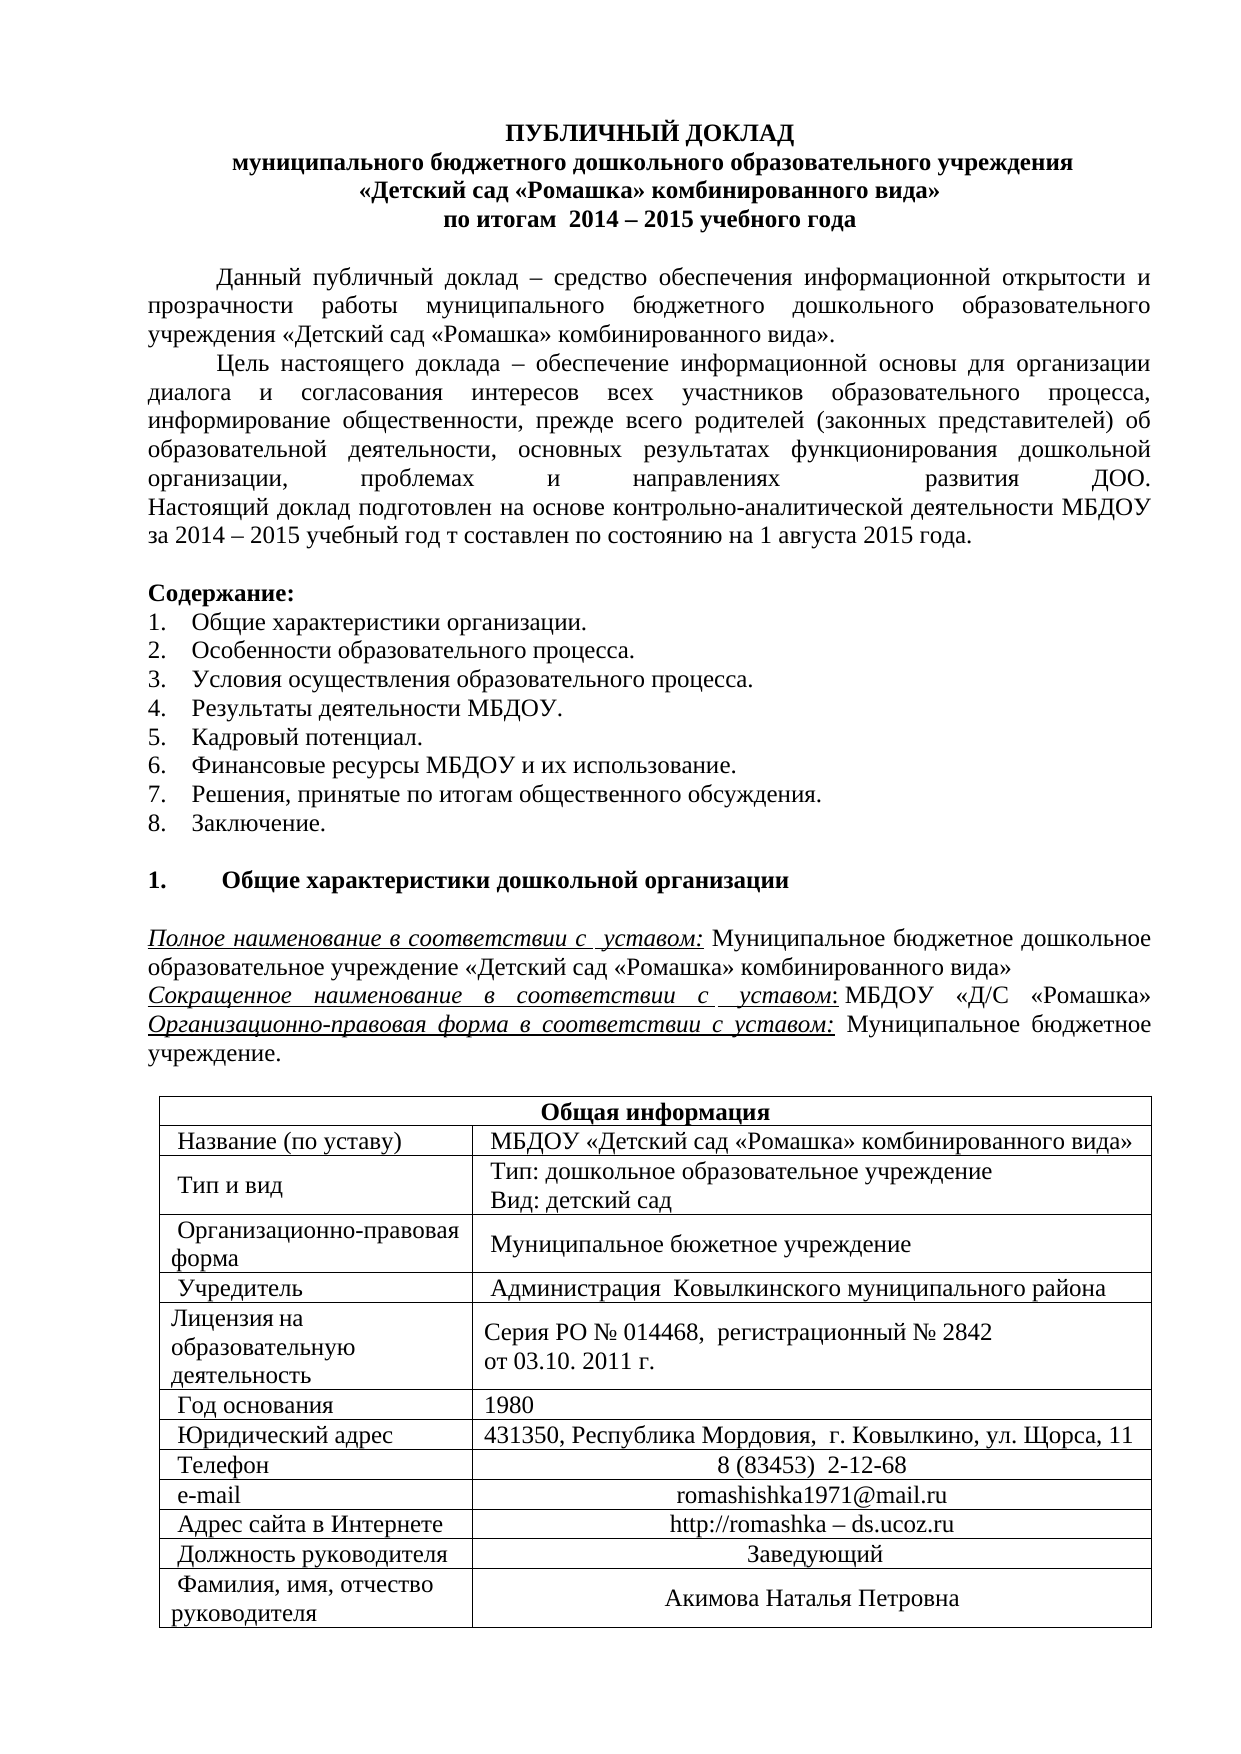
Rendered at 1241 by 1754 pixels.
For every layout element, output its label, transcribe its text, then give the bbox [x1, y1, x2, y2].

table_cell Учредитель [160, 1273, 472, 1302]
table_cell Адрес сайта в Интернете [160, 1510, 472, 1538]
list Общие характеристики дошкольной организации [148, 866, 1152, 894]
text 6. Финансовые ресурсы МБДОУ и их использование. [148, 751, 1152, 779]
table_cell Телефон [160, 1450, 472, 1479]
table_cell Название (по уставу) [160, 1126, 472, 1155]
table_cell 431350, Республика Мордовия, г. Ковылкино, ул. Щорса, 11 [473, 1420, 1151, 1449]
table_cell Фамилия, имя, отчество руководителя [160, 1569, 472, 1627]
table_cell Год основания [160, 1390, 472, 1419]
text 2. Особенности образовательного процесса. [148, 636, 1152, 664]
text ПУБЛИЧНЫЙ ДОКЛАД [148, 118, 1152, 147]
text Цель настоящего доклада – обеспечение информационной основы для организации диалога и согласования интересов всех участников образовательного процесса, информирование общественности, прежде всего родителей (законных представителей) об образовательной деятельности, основных результатах функционирования дошкольной организации, проблемах и направлениях развития ДОО. Настоящий доклад подготовлен на основе контрольно-аналитической деятельности МБДОУ за 2014 – 2015 учебный год т составлен по состоянию на 1 августа 2015 года. [148, 348, 1152, 549]
table_cell romashishka1971@mail.ru [473, 1480, 1151, 1508]
text Содержание: [148, 578, 1152, 607]
text 7. Решения, принятые по итогам общественного обсуждения. [148, 779, 1152, 808]
text 1. Общие характеристики организации. [148, 607, 1152, 636]
table_cell Должность руководителя [160, 1539, 472, 1568]
table_cell Юридический адрес [160, 1420, 472, 1449]
table_header Общая информация [160, 1097, 1151, 1125]
table_cell Лицензия на образовательную деятельность [160, 1303, 472, 1389]
table_cell Тип: дошкольное образовательное учреждение Вид: детский сад [473, 1156, 1151, 1214]
text 3. Условия осуществления образовательного процесса. [148, 664, 1152, 693]
table_cell http://romashka – ds.ucoz.ru [473, 1510, 1151, 1538]
text «Детский сад «Ромашка» комбинированного вида» [148, 176, 1152, 204]
table_cell 1980 [473, 1390, 1151, 1419]
text Сокращенное наименование в соответствии с уставом: МБДОУ «Д/С «Ромашка» Организационно-правовая форма в соответствии с уставом: Муниципальное бюджетное учреждение. [148, 981, 1152, 1067]
text 5. Кадровый потенциал. [148, 722, 1152, 751]
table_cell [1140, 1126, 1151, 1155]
text 8. Заключение. [148, 808, 1152, 837]
table_cell Администрация Ковылкинского муниципального района [473, 1273, 1151, 1302]
table_cell Муниципальное бюжетное учреждение [473, 1215, 1151, 1272]
table_cell Акимова Наталья Петровна [473, 1569, 1151, 1627]
table_cell Тип и вид [160, 1156, 472, 1214]
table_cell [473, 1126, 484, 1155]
text Полное наименование в соответствии с уставом: Муниципальное бюджетное дошкольное образовательное учреждение «Детский сад «Ромашка» комбинированного вида» [148, 923, 1152, 981]
table_cell Серия РО № 014468, регистрационный № 2842 от 03.10. 2011 г. [473, 1303, 1151, 1389]
text муниципального бюджетного дошкольного образовательного учреждения [148, 147, 1152, 176]
table_cell 8 (83453) 2-12-68 [473, 1450, 1151, 1479]
table_cell Организационно-правовая форма [160, 1215, 472, 1272]
text по итогам 2014 – 2015 учебного года [148, 204, 1152, 233]
text 4. Результаты деятельности МБДОУ. [148, 693, 1152, 722]
text Данный публичный доклад – средство обеспечения информационной открытости и прозрачности работы муниципального бюджетного дошкольного образовательного учреждения «Детский сад «Ромашка» комбинированного вида». [148, 262, 1152, 348]
table_cell Заведующий [473, 1539, 1151, 1568]
table_cell e-mail [160, 1480, 472, 1508]
